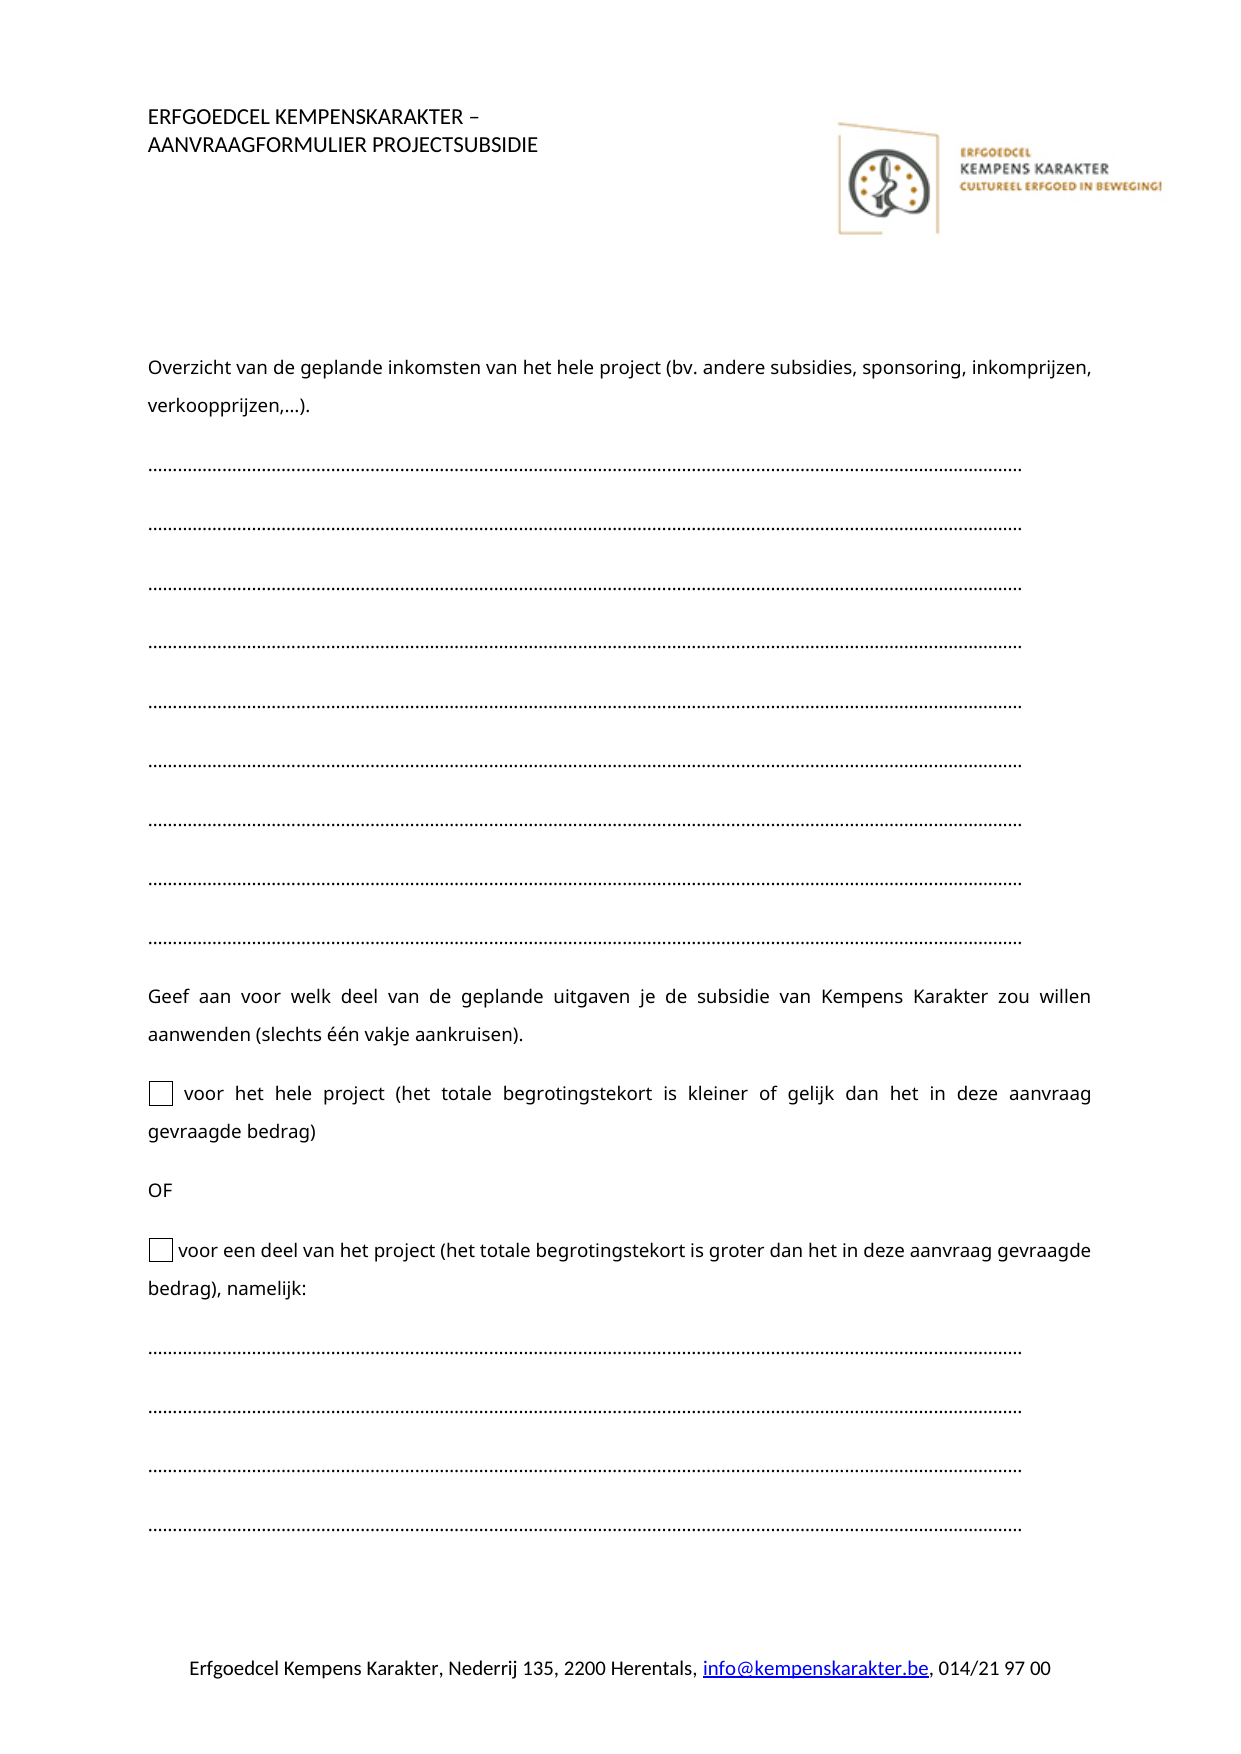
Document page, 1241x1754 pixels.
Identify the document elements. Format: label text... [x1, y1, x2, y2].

text voor een deel van het project (het totale begrotingstekort is groter dan het in deze aanvraag gevraagde bedrag), namelijk: [148, 1237, 1093, 1301]
text OF [148, 1178, 1093, 1203]
text Overzicht van de geplande inkomsten van het hele project (bv. andere subsidies, sponsoring, inkomprijzen, verkoopprijzen,…). [148, 354, 1093, 418]
text …………………………………………………………………………………………………………………………………………………………… [148, 865, 1093, 891]
text …………………………………………………………………………………………………………………………………………………………… [148, 747, 1093, 772]
text …………………………………………………………………………………………………………………………………………………………… [148, 1452, 1093, 1478]
text …………………………………………………………………………………………………………………………………………………………… [148, 629, 1093, 654]
text voor het hele project (het totale begrotingstekort is kleiner of gelijk dan het in deze aanvraag gevraagde bedrag) [148, 1081, 1093, 1144]
text …………………………………………………………………………………………………………………………………………………………… [148, 806, 1093, 832]
text Geef aan voor welk deel van de geplande uitgaven je de subsidie van Kempens Karakter zou willen aanwenden (slechts één vakje aankruisen). [148, 983, 1093, 1047]
text …………………………………………………………………………………………………………………………………………………………… [148, 924, 1093, 950]
text …………………………………………………………………………………………………………………………………………………………… [148, 1393, 1093, 1419]
text …………………………………………………………………………………………………………………………………………………………… [148, 1334, 1093, 1360]
text …………………………………………………………………………………………………………………………………………………………… [148, 570, 1093, 595]
text …………………………………………………………………………………………………………………………………………………………… [148, 688, 1093, 713]
text …………………………………………………………………………………………………………………………………………………………… [148, 511, 1093, 536]
text …………………………………………………………………………………………………………………………………………………………… [148, 452, 1093, 477]
picture [805, 103, 1196, 257]
text …………………………………………………………………………………………………………………………………………………………… [148, 1511, 1093, 1537]
